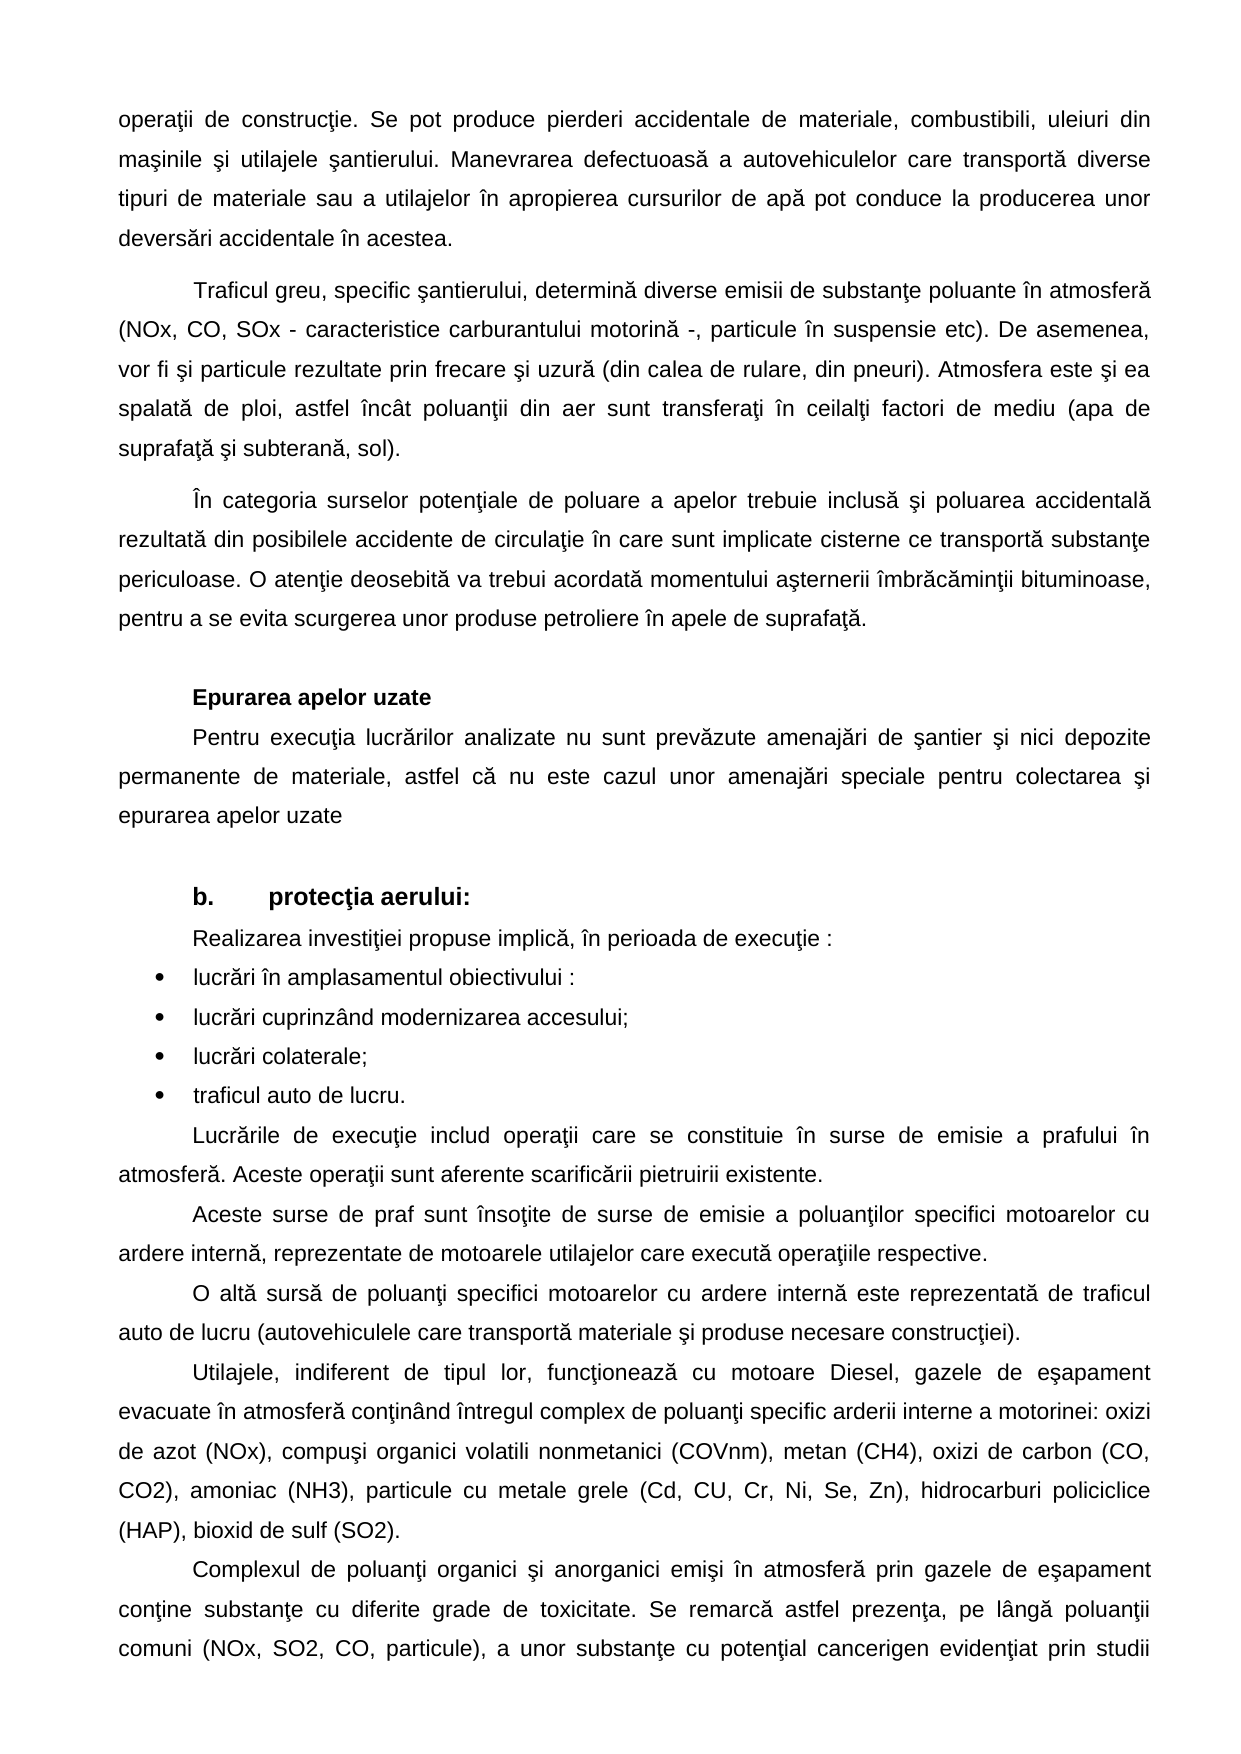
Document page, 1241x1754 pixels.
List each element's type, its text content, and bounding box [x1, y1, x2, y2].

list protecţia aerului: [118, 881, 1152, 910]
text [118, 106, 1152, 251]
list lucrări colaterale; [156, 1043, 1152, 1069]
text Epurarea apelor uzate [118, 684, 1152, 710]
text Traficul greu, specific şantierului, determină diverse emisii de substanţe poluante în atmosferă (NOx, CO, SOx - caracteristice carburantului motorină -, particule în suspensie etc). De asemenea, vor fi şi particule rezultate prin frecare şi uzură (din calea de rulare, din pneuri). Atmosfera este şi ea spalată de ploi, astfel încât poluanţii din aer sunt transferaţi în ceilalţi factori de mediu (apa de suprafaţă şi subterană, sol). [118, 277, 1152, 461]
list lucrări cuprinzând modernizarea accesului; [156, 1003, 1152, 1030]
text Lucrările de execuţie includ operaţii care se constituie în surse de emisie a prafului în atmosferă. Aceste operaţii sunt aferente scarificării pietruirii existente. [118, 1122, 1152, 1188]
list lucrări în amplasamentul obiectivului : [156, 964, 1152, 990]
text O altă sursă de poluanţi specifici motoarelor cu ardere internă este reprezentată de traficul auto de lucru (autovehiculele care transportă materiale şi produse necesare construcţiei). [118, 1280, 1152, 1346]
list traficul auto de lucru. [156, 1082, 1152, 1109]
text Realizarea investiţiei propuse implică, în perioada de execuţie : [118, 924, 1152, 951]
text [118, 1556, 1152, 1662]
text Pentru execuţia lucrărilor analizate nu sunt prevăzute amenajări de şantier şi nici depozite permanente de materiale, astfel că nu este cazul unor amenajări speciale pentru colectarea şi epurarea apelor uzate [118, 723, 1152, 829]
text Utilajele, indiferent de tipul lor, funcţionează cu motoare Diesel, gazele de eşapament evacuate în atmosferă conţinând întregul complex de poluanţi specific arderii interne a motorinei: oxizi de azot (NOx), compuşi organici volatili nonmetanici (COVnm), metan (CH4), oxizi de carbon (CO, CO2), amoniac (NH3), particule cu metale grele (Cd, CU, Cr, Ni, Se, Zn), hidrocarburi policiclice (HAP), bioxid de sulf (SO2). [118, 1359, 1152, 1543]
text Aceste surse de praf sunt însoţite de surse de emisie a poluanţilor specifici motoarelor cu ardere internă, reprezentate de motoarele utilajelor care execută operaţiile respective. [118, 1201, 1152, 1267]
text În categoria surselor potenţiale de poluare a apelor trebuie inclusă şi poluarea accidentală rezultată din posibilele accidente de circulaţie în care sunt implicate cisterne ce transportă substanţe periculoase. O atenţie deosebită va trebui acordată momentului aşternerii îmbrăcăminţii bituminoase, pentru a se evita scurgerea unor produse petroliere în apele de suprafaţă. [118, 487, 1152, 631]
